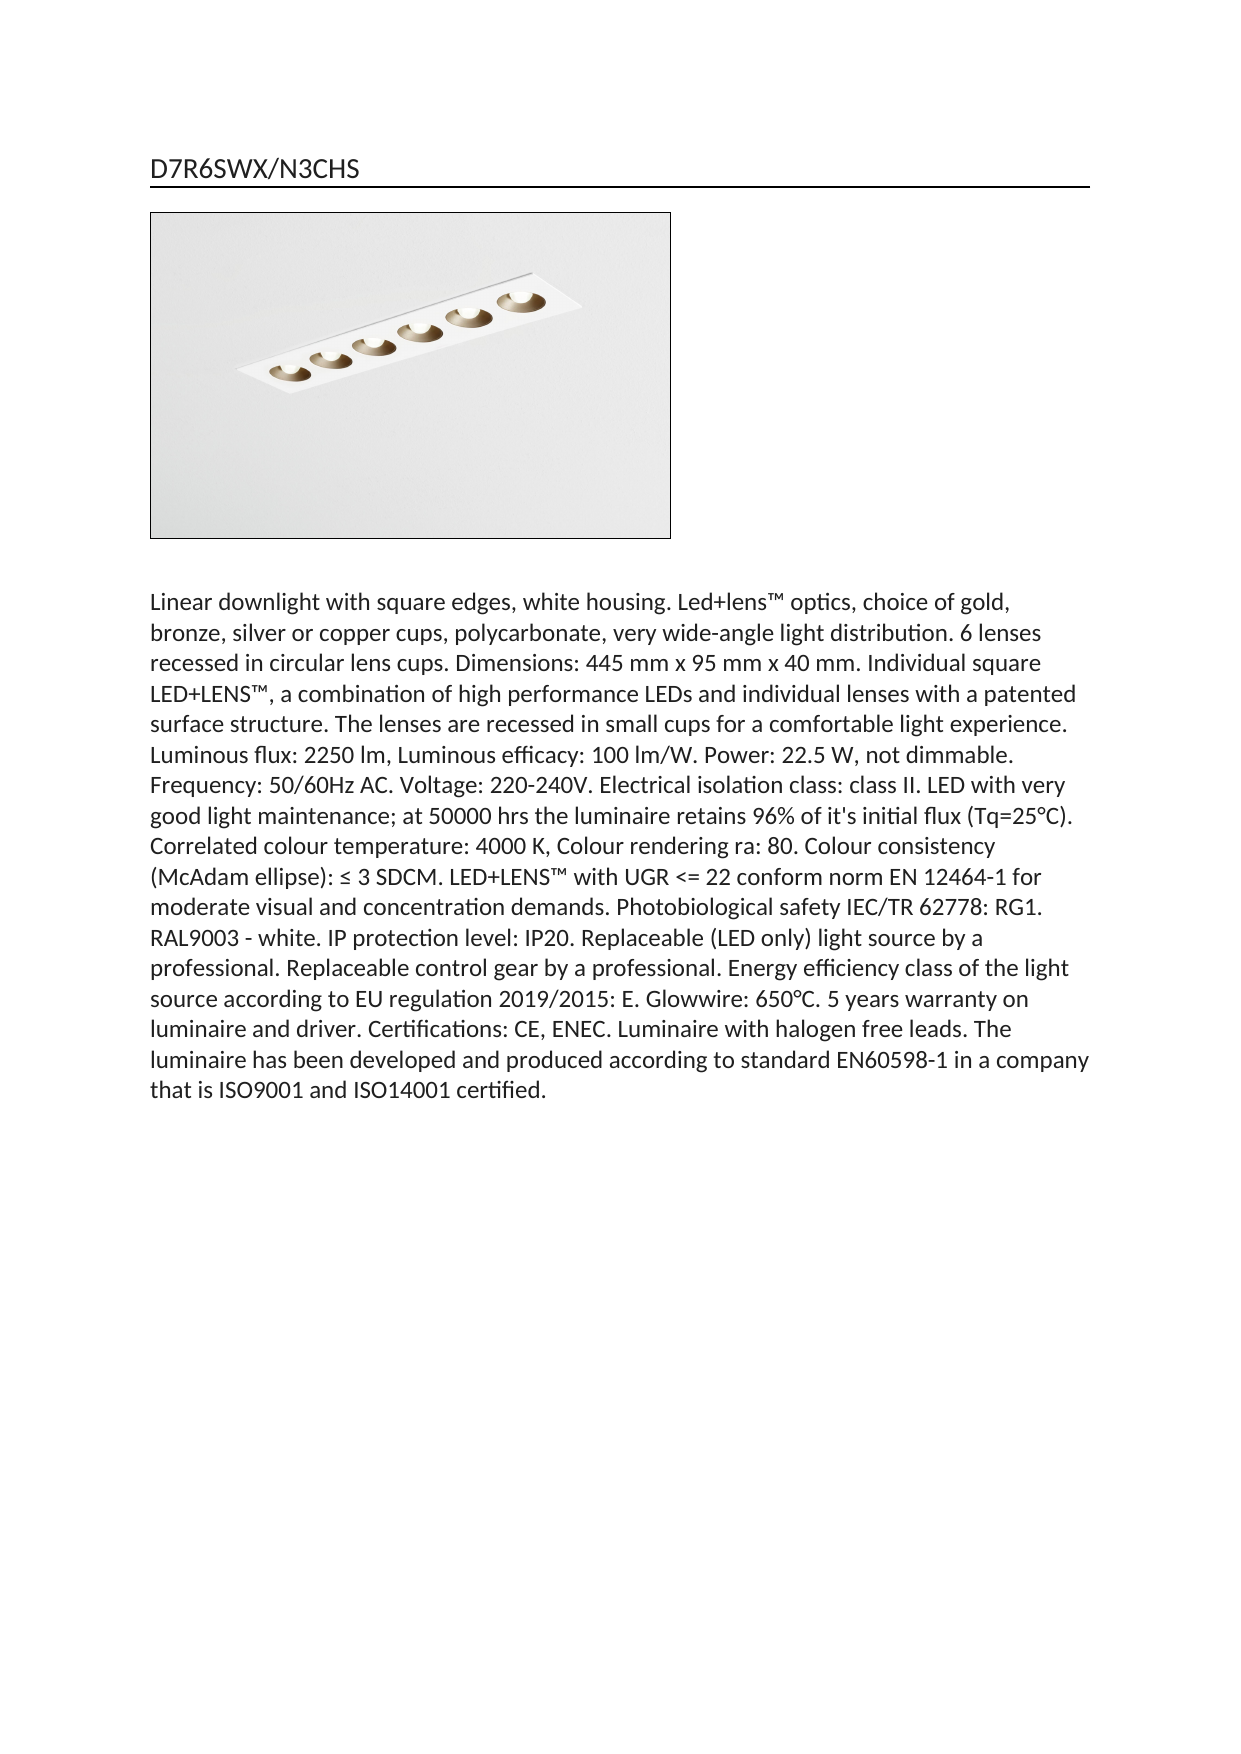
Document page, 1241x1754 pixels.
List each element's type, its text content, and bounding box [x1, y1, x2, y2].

text Linear downlight with square edges, white housing. Led+lens™ optics, choice of gold, bronze, silver or copper cups, polycarbonate, very wide-angle light distribution. 6 lenses recessed in circular lens cups. Dimensions: 445 mm x 95 mm x 40 mm. Individual square LED+LENS™, a combination of high performance LEDs and individual lenses with a patented surface structure. The lenses are recessed in small cups for a comfortable light experience. Luminous flux: 2250 lm, Luminous efficacy: 100 lm/W. Power: 22.5 W, not dimmable. Frequency: 50/60Hz AC. Voltage: 220-240V. Electrical isolation class: class II. LED with very good light maintenance; at 50000 hrs the luminaire retains 96% of it's initial flux (Tq=25°C). Correlated colour temperature: 4000 K, Colour rendering ra: 80. Colour consistency (McAdam ellipse): ≤ 3 SDCM. LED+LENS™ with UGR <= 22 conform norm EN 12464-1 for moderate visual and concentration demands. Photobiological safety IEC/TR 62778: RG1. RAL9003 - white. IP protection level: IP20. Replaceable (LED only) light source by a professional. Replaceable control gear by a professional. Energy efficiency class of the light source according to EU regulation 2019/2015: E. Glowwire: 650°C. 5 years warranty on luminaire and driver. Certifications: CE, ENEC. Luminaire with halogen free leads. The luminaire has been developed and produced according to standard EN60598-1 in a company that is ISO9001 and ISO14001 certified. [150, 586, 1090, 1105]
picture [151, 213, 670, 538]
text D7R6SWX/N3CHS [150, 150, 1090, 186]
